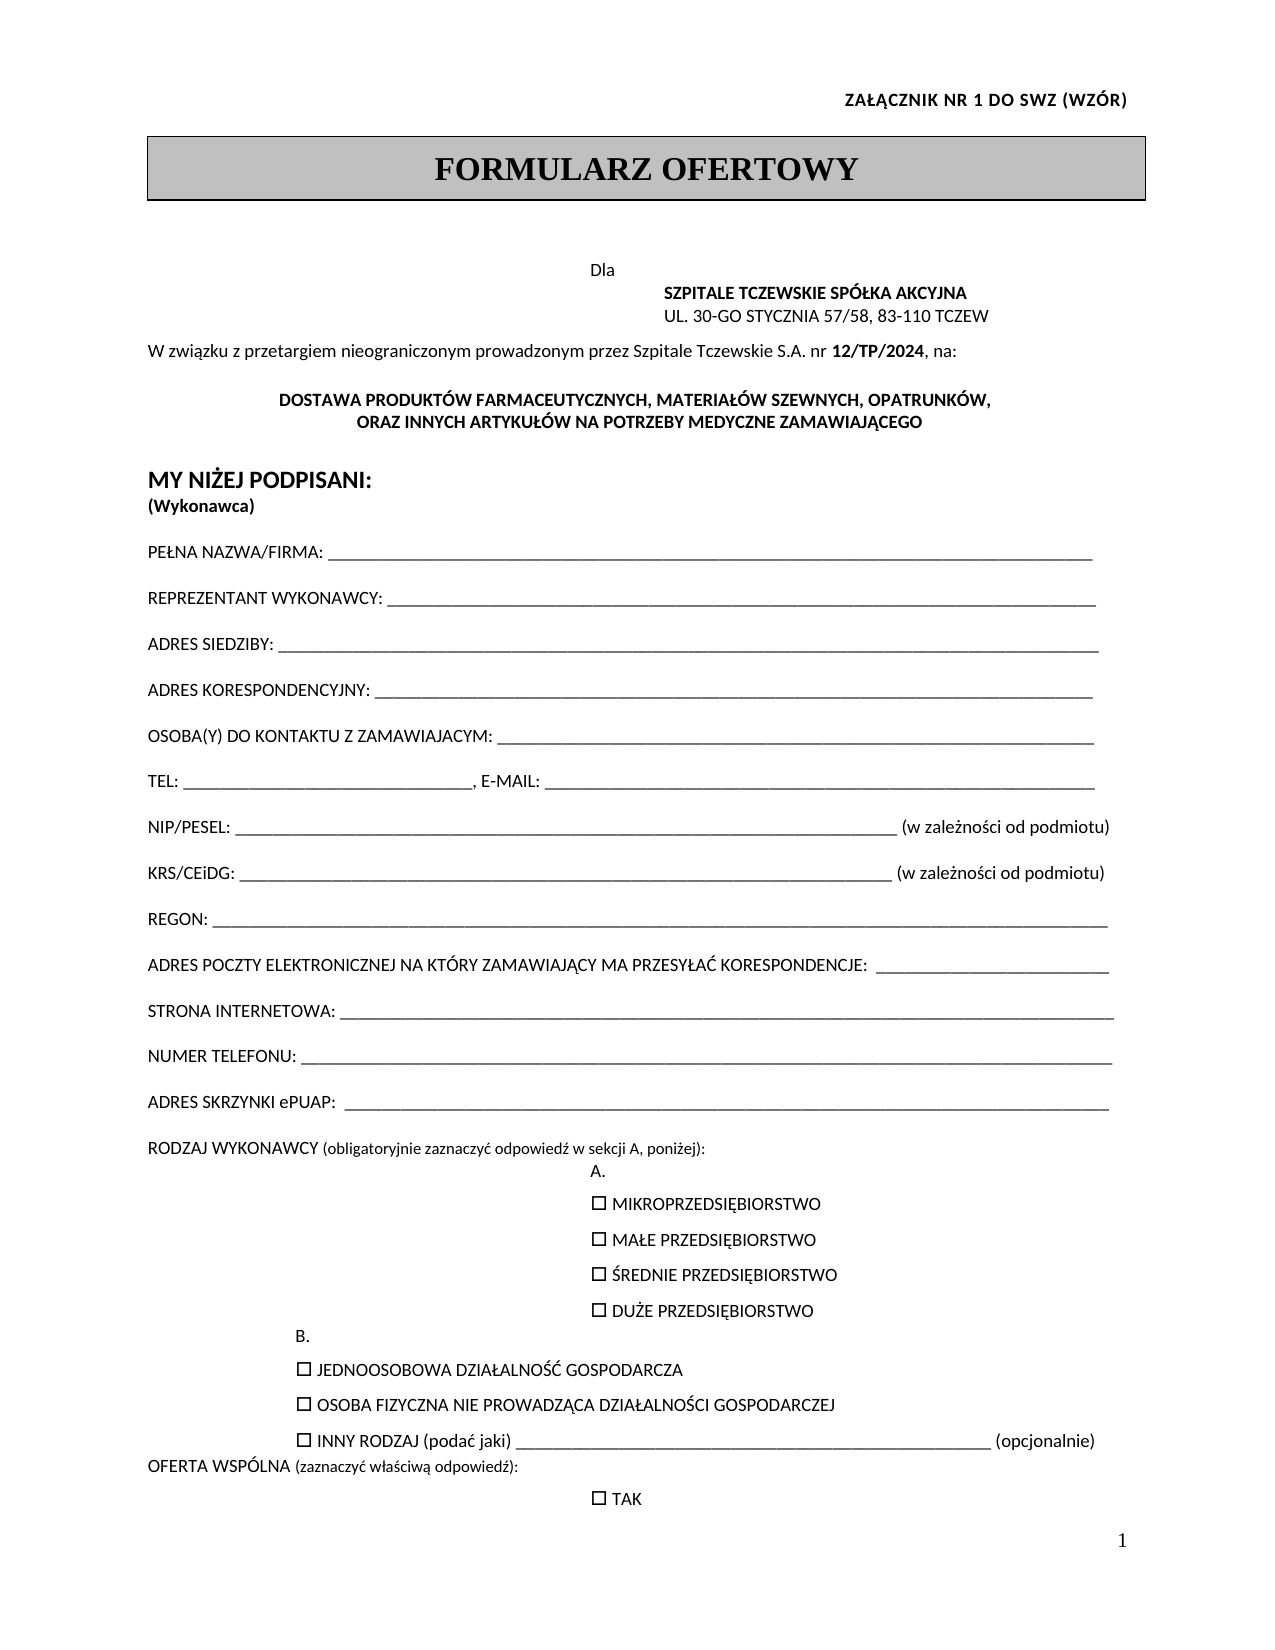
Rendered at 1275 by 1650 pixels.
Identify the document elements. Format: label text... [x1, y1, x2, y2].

text PEŁNA NAZWA/FIRMA: __________________________________________________________________________________ [148, 541, 1127, 563]
text DOSTAWA PRODUKTÓW FARMACEUTYCZNYCH, MATERIAŁÓW SZEWNYCH, OPATRUNKÓW, ORAZ INNYCH ARTYKUŁÓW NA POTRZEBY MEDYCZNE ZAMAWIAJĄCEGO [148, 388, 1127, 434]
text □ MIKROPRZEDSIĘBIORSTWO [516, 1182, 1127, 1218]
text A. [516, 1159, 1127, 1182]
text NUMER TELEFONU: _______________________________________________________________________________________ [148, 1045, 1127, 1068]
text KRS/CEiDG: ______________________________________________________________________ (w zależności od podmiotu) [148, 861, 1127, 884]
text B. [221, 1325, 1127, 1348]
text □ DUŻE PRZEDSIĘBIORSTWO [516, 1289, 1127, 1325]
text STRONA INTERNETOWA: ___________________________________________________________________________________ [148, 999, 1127, 1022]
text NIP/PESEL: _______________________________________________________________________ (w zależności od podmiotu) [148, 816, 1127, 838]
text □ INNY RODZAJ (podać jaki) ___________________________________________________ (opcjonalnie) [221, 1419, 1127, 1454]
text Dla [516, 258, 1127, 281]
text □ TAK [516, 1477, 1127, 1513]
text □ ŚREDNIE PRZEDSIĘBIORSTWO [516, 1253, 1127, 1289]
text W związku z przetargiem nieograniczonym prowadzonym przez Szpitale Tczewskie S.A. nr 12/TP/2024, na: [148, 339, 1127, 362]
text Załącznik nr 1 do swz (wzór) [148, 89, 1127, 112]
text ADRES KORESPONDENCYJNY: _____________________________________________________________________________ [148, 678, 1127, 701]
text □ MAŁE PRZEDSIĘBIORSTWO [516, 1218, 1127, 1253]
text UL. 30-GO STYCZNIA 57/58, 83-110 TCZEW [664, 304, 1127, 327]
text (Wykonawca) [148, 495, 1127, 518]
text RODZAJ WYKONAWCY (obligatoryjnie zaznaczyć odpowiedź w sekcji A, poniżej): [148, 1136, 1127, 1159]
text ADRES POCZTY ELEKTRONICZNEJ NA KTÓRY ZAMAWIAJĄCY MA PRZESYŁAĆ KORESPONDENCJE: _________________________ [148, 953, 1127, 976]
text SZPITALE TCZEWSKIE SPÓŁKA AKCYJNA [590, 281, 1127, 304]
text ADRES SIEDZIBY: ________________________________________________________________________________________ [148, 632, 1127, 655]
text □ JEDNOOSOBOWA DZIAŁALNOŚĆ GOSPODARCZA [221, 1348, 1127, 1383]
text OSOBA(Y) DO KONTAKTU Z ZAMAWIAJACYM: ________________________________________________________________ [148, 724, 1127, 747]
text MY NIŻEJ PODPISANI: [148, 464, 1127, 495]
text OFERTA WSPÓLNA (zaznaczyć właściwą odpowiedź): [148, 1454, 1127, 1477]
text REPREZENTANT WYKONAWCY: ____________________________________________________________________________ [148, 586, 1127, 609]
text ADRES SKRZYNKI ePUAP: __________________________________________________________________________________ [148, 1091, 1127, 1113]
text □ OSOBA FIZYCZNA NIE PROWADZĄCA DZIAŁALNOŚCI GOSPODARCZEJ [221, 1383, 1127, 1419]
text REGON: ________________________________________________________________________________________________ [148, 907, 1127, 930]
text TEL: _______________________________, E-MAIL: ___________________________________________________________ [148, 770, 1127, 793]
